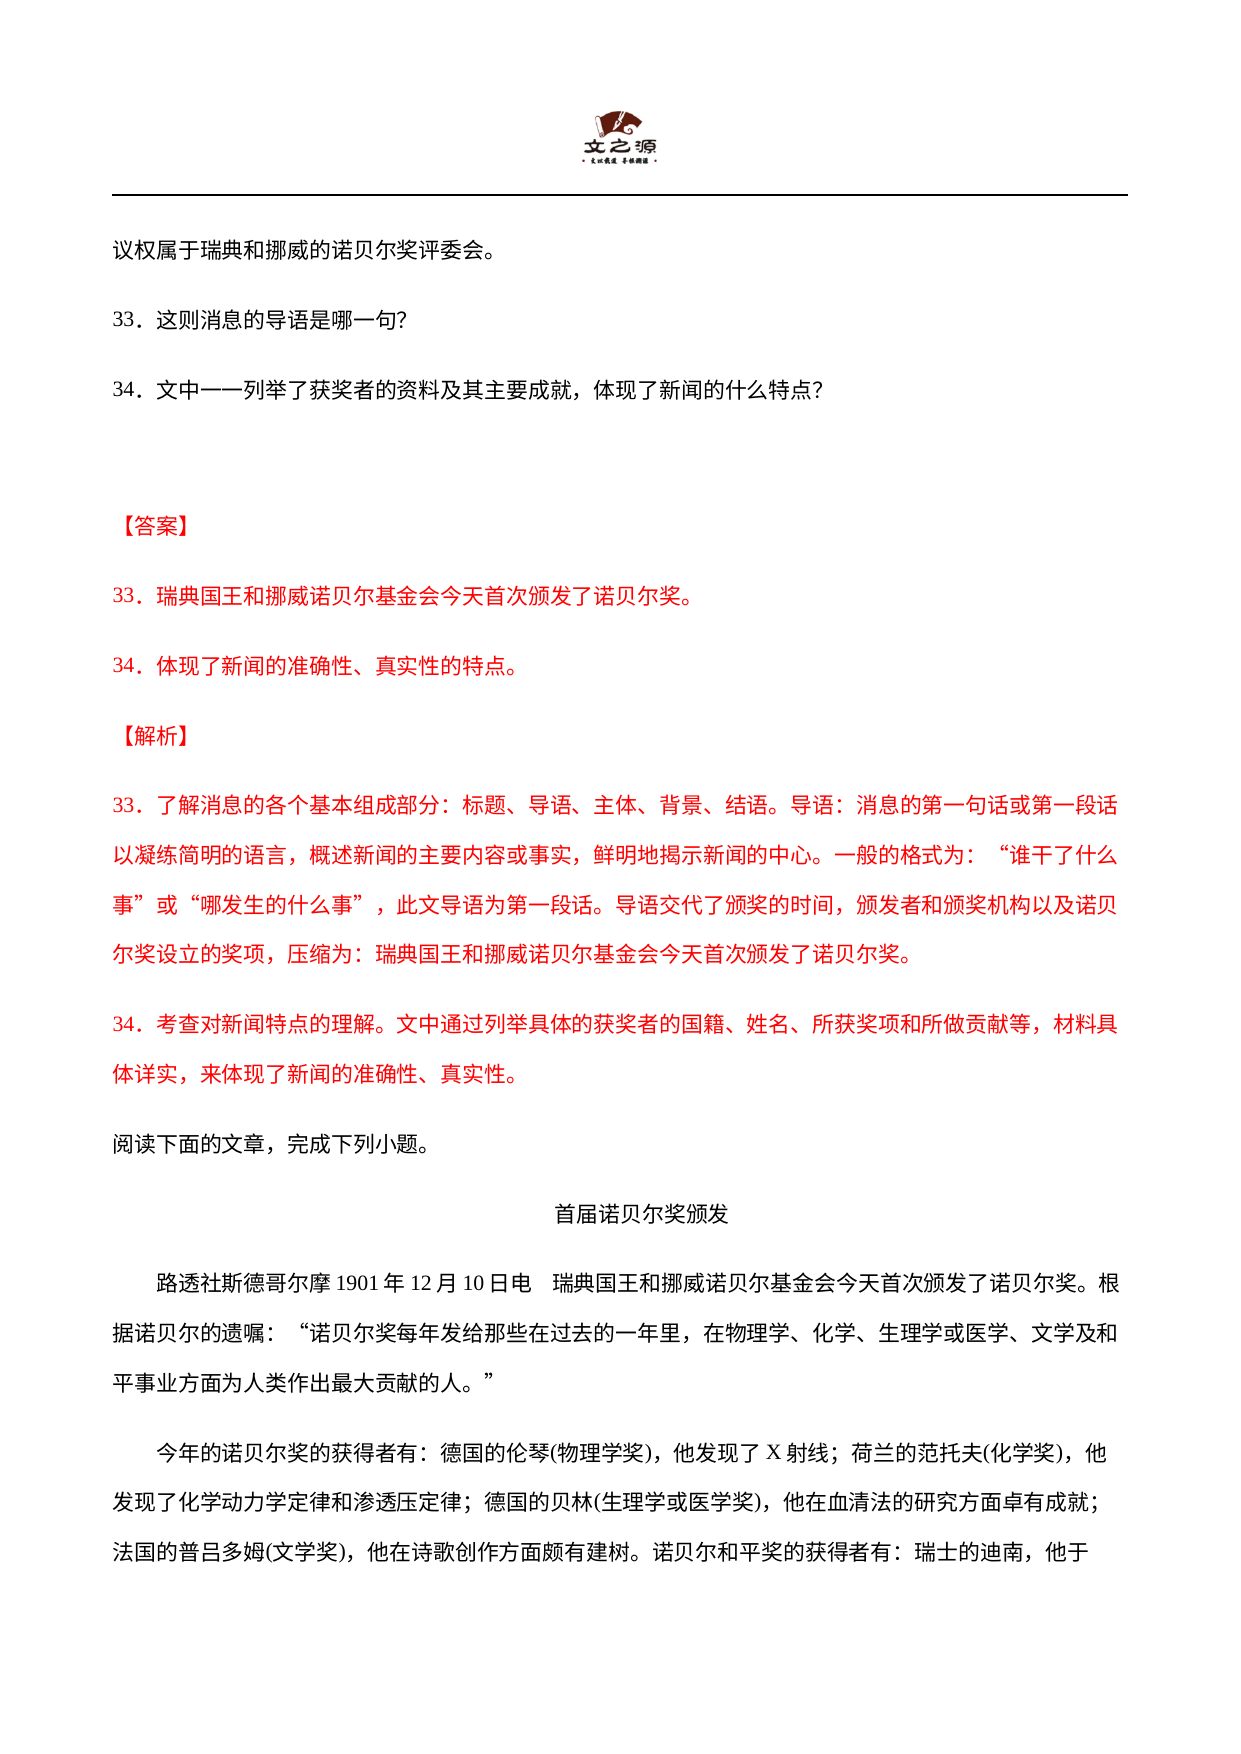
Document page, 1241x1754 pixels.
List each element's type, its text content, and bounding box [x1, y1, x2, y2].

text 34．体现了新闻的准确性、真实性的特点。 [112, 648, 1128, 681]
text 阅读下面的文章，完成下列小题。 [112, 1126, 1128, 1159]
text 【答案】 [112, 508, 1128, 542]
text 33．这则消息的导语是哪一句？ [112, 302, 1128, 336]
text 33．了解消息的各个基本组成部分：标题、导语、主体、背景、结语。导语：消息的第一句话或第一段话以凝练简明的语言，概述新闻的主要内容或事实，鲜明地揭示新闻的中心。一般的格式为：“谁干了什么事”或“哪发生的什么事”，此文导语为第一段话。导语交代了颁奖的时间，颁发者和颁奖机构以及诺贝尔奖设立的奖项，压缩为：瑞典国王和挪威诺贝尔基金会今天首次颁发了诺贝尔奖。 [112, 788, 1128, 970]
text 路透社斯德哥尔摩1901年12月10日电 瑞典国王和挪威诺贝尔基金会今天首次颁发了诺贝尔奖。根据诺贝尔的遗嘱：“诺贝尔奖每年发给那些在过去的一年里，在物理学、化学、生理学或医学、文学及和平事业方面为人类作出最大贡献的人。” [112, 1266, 1128, 1398]
text 33．瑞典国王和挪威诺贝尔基金会今天首次颁发了诺贝尔奖。 [112, 578, 1128, 611]
text 34．考查对新闻特点的理解。文中通过列举具体的获奖者的国籍、姓名、所获奖项和所做贡献等，材料具体详实，来体现了新闻的准确性、真实性。 [112, 1007, 1128, 1089]
picture [543, 88, 698, 192]
text 首届诺贝尔奖颁发 [112, 1196, 1128, 1229]
text 34．文中一一列举了获奖者的资料及其主要成就，体现了新闻的什么特点？ [112, 372, 1128, 405]
text 【解析】 [112, 718, 1128, 751]
